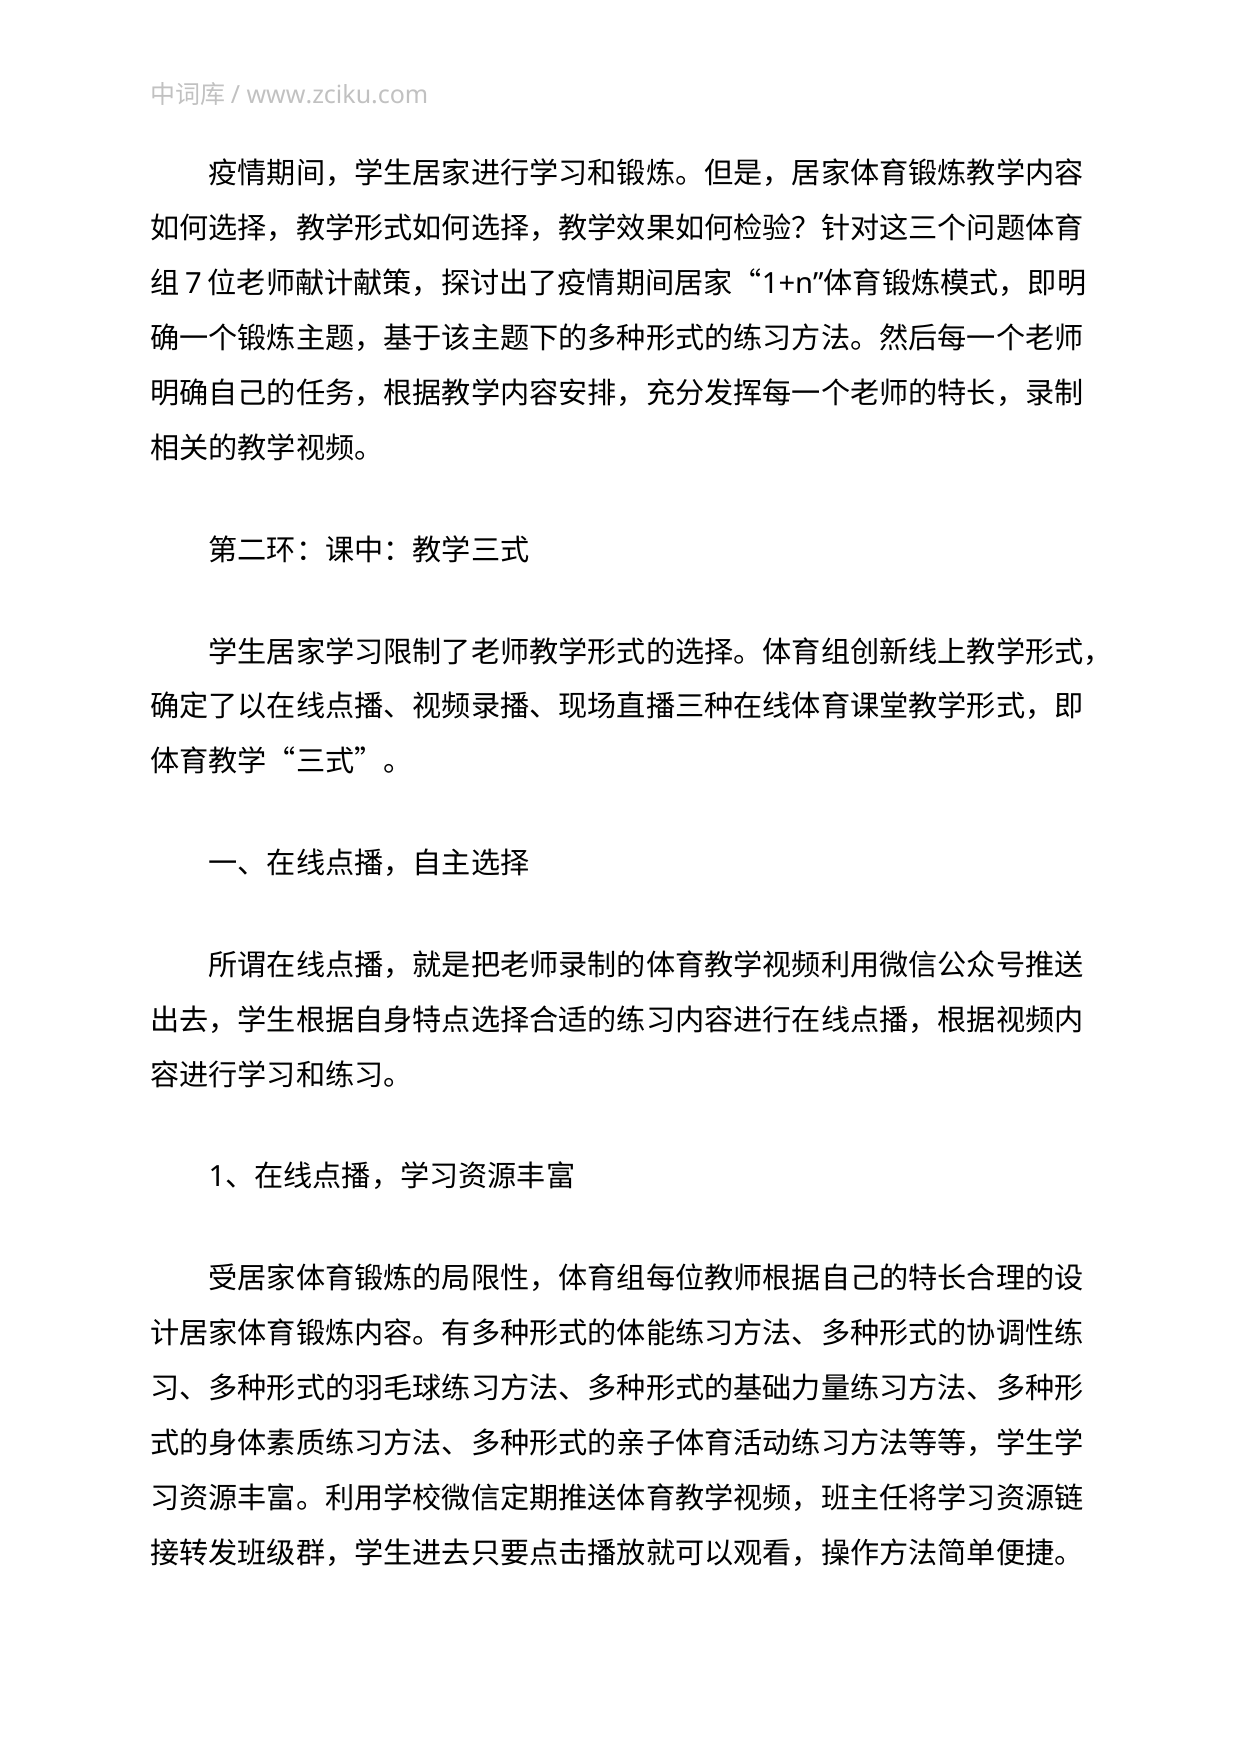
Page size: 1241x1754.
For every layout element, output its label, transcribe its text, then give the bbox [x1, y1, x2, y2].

text 所谓在线点播，就是把老师录制的体育教学视频利用微信公众号推送出去，学生根据自身特点选择合适的练习内容进行在线点播，根据视频内容进行学习和练习。 [150, 941, 1090, 1093]
text 学生居家学习限制了老师教学形式的选择。体育组创新线上教学形式，确定了以在线点播、视频录播、现场直播三种在线体育课堂教学形式，即体育教学“三式”。 [150, 628, 1090, 780]
text 1、在线点播，学习资源丰富 [150, 1153, 1090, 1195]
text 第二环：课中：教学三式 [150, 526, 1090, 569]
text 一、在线点播，自主选择 [150, 840, 1090, 882]
text 受居家体育锻炼的局限性，体育组每位教师根据自己的特长合理的设计居家体育锻炼内容。有多种形式的体能练习方法、多种形式的协调性练习、多种形式的羽毛球练习方法、多种形式的基础力量练习方法、多种形式的身体素质练习方法、多种形式的亲子体育活动练习方法等等，学生学习资源丰富。利用学校微信定期推送体育教学视频，班主任将学习资源链接转发班级群，学生进去只要点击播放就可以观看，操作方法简单便捷。 [150, 1255, 1090, 1572]
text 疫情期间，学生居家进行学习和锻炼。但是，居家体育锻炼教学内容如何选择，教学形式如何选择，教学效果如何检验？针对这三个问题体育组7位老师献计献策，探讨出了疫情期间居家“1+n”体育锻炼模式，即明确一个锻炼主题，基于该主题下的多种形式的练习方法。然后每一个老师明确自己的任务，根据教学内容安排，充分发挥每一个老师的特长，录制相关的教学视频。 [150, 150, 1090, 467]
